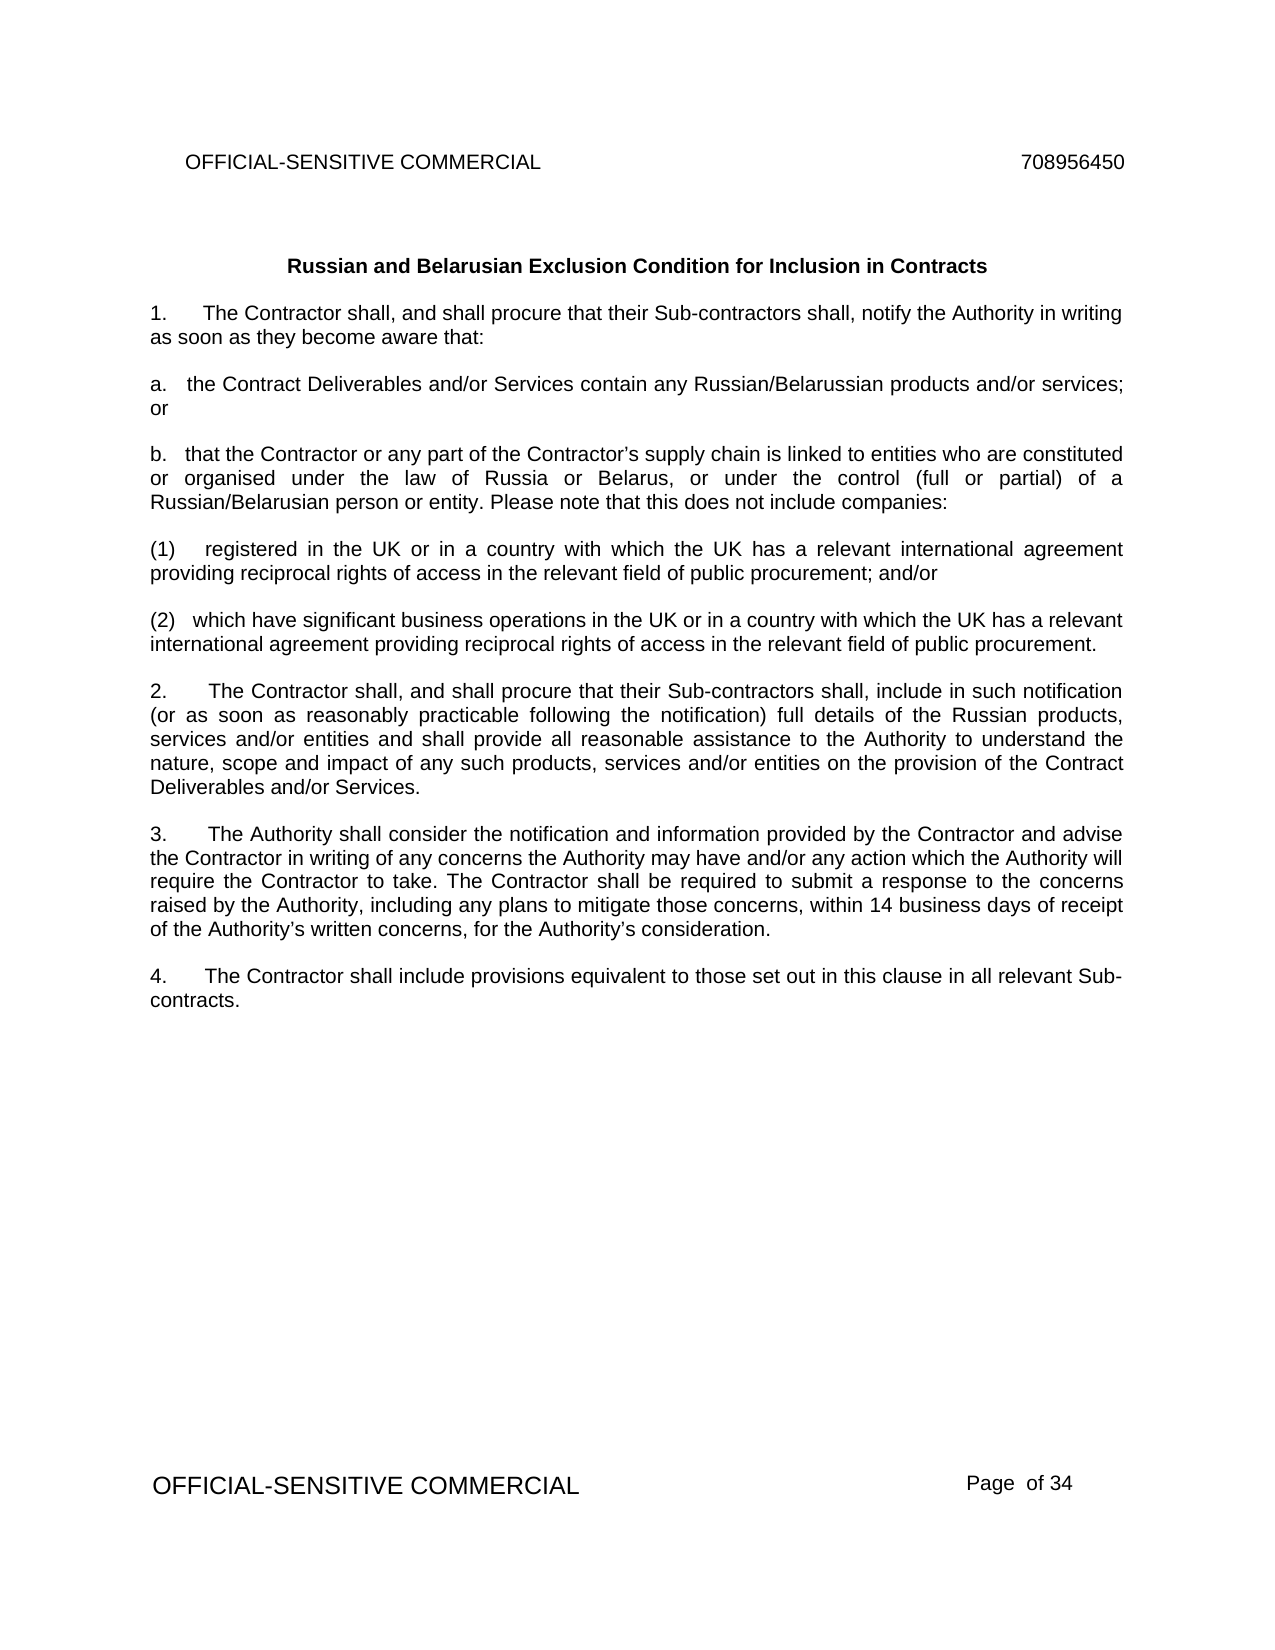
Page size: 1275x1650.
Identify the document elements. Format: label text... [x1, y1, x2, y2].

text (1) registered in the UK or in a country with which the UK has a relevant international agreement providing reciprocal rights of access in the relevant field of public procurement; and/or [150, 537, 1125, 585]
text (2) which have significant business operations in the UK or in a country with which the UK has a relevant international agreement providing reciprocal rights of access in the relevant field of public procurement. [150, 608, 1125, 656]
text 4. The Contractor shall include provisions equivalent to those set out in this clause in all relevant Sub-contracts. [150, 964, 1125, 1012]
text 2. The Contractor shall, and shall procure that their Sub-contractors shall, include in such notification (or as soon as reasonably practicable following the notification) full details of the Russian products, services and/or entities and shall provide all reasonable assistance to the Authority to understand the nature, scope and impact of any such products, services and/or entities on the provision of the Contract Deliverables and/or Services. [150, 679, 1125, 798]
text b. that the Contractor or any part of the Contractor’s supply chain is linked to entities who are constituted or organised under the law of Russia or Belarus, or under the control (full or partial) of a Russian/Belarusian person or entity. Please note that this does not include companies: [150, 442, 1125, 514]
text 1. The Contractor shall, and shall procure that their Sub-contractors shall, notify the Authority in writing as soon as they become aware that: [150, 301, 1125, 348]
text a. the Contract Deliverables and/or Services contain any Russian/Belarussian products and/or services; or [150, 371, 1125, 419]
text 3. The Authority shall consider the notification and information provided by the Contractor and advise the Contractor in writing of any concerns the Authority may have and/or any action which the Authority will require the Contractor to take. The Contractor shall be required to submit a response to the concerns raised by the Authority, including any plans to mitigate those concerns, within 14 business days of receipt of the Authority’s written concerns, for the Authority’s consideration. [150, 821, 1125, 941]
text Russian and Belarusian Exclusion Condition for Inclusion in Contracts [150, 254, 1125, 278]
